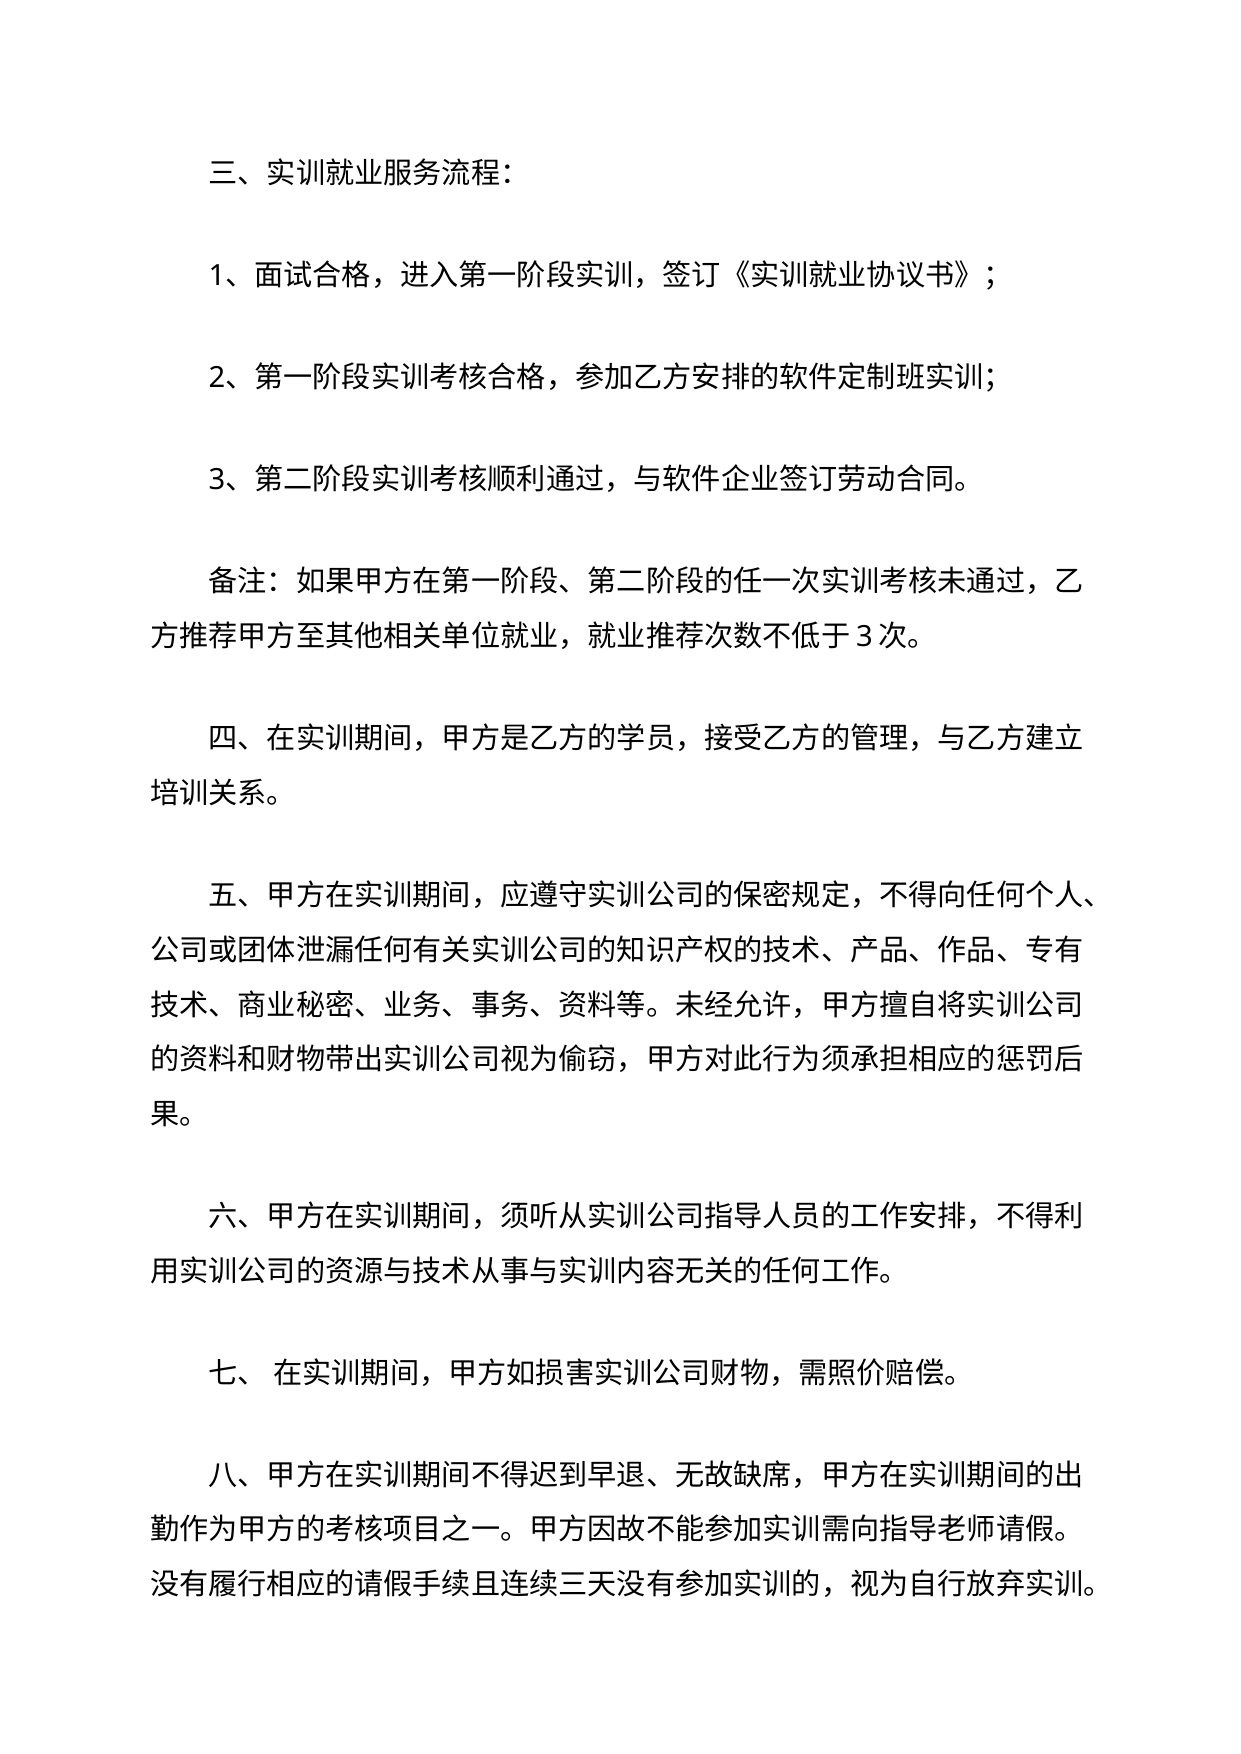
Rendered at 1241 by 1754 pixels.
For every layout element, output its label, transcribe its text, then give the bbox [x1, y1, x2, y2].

text 3、第二阶段实训考核顺利通过，与软件企业签订劳动合同。 [150, 456, 1090, 498]
text 六、甲方在实训期间，须听从实训公司指导人员的工作安排，不得利用实训公司的资源与技术从事与实训内容无关的任何工作。 [150, 1193, 1090, 1290]
text 四、在实训期间，甲方是乙方的学员，接受乙方的管理，与乙方建立培训关系。 [150, 714, 1090, 812]
text 1、面试合格，进入第一阶段实训，签订《实训就业协议书》； [150, 252, 1090, 294]
text 五、甲方在实训期间，应遵守实训公司的保密规定，不得向任何个人、公司或团体泄漏任何有关实训公司的知识产权的技术、产品、作品、专有技术、商业秘密、业务、事务、资料等。未经允许，甲方擅自将实训公司的资料和财物带出实训公司视为偷窃，甲方对此行为须承担相应的惩罚后果。 [150, 871, 1090, 1133]
text 备注：如果甲方在第一阶段、第二阶段的任一次实训考核未通过，乙方推荐甲方至其他相关单位就业，就业推荐次数不低于3次。 [150, 558, 1090, 655]
text 七、 在实训期间，甲方如损害实训公司财物，需照价赔偿。 [150, 1349, 1090, 1392]
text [150, 1451, 1090, 1603]
text 2、第一阶段实训考核合格，参加乙方安排的软件定制班实训； [150, 354, 1090, 396]
text 三、实训就业服务流程： [150, 150, 1090, 192]
